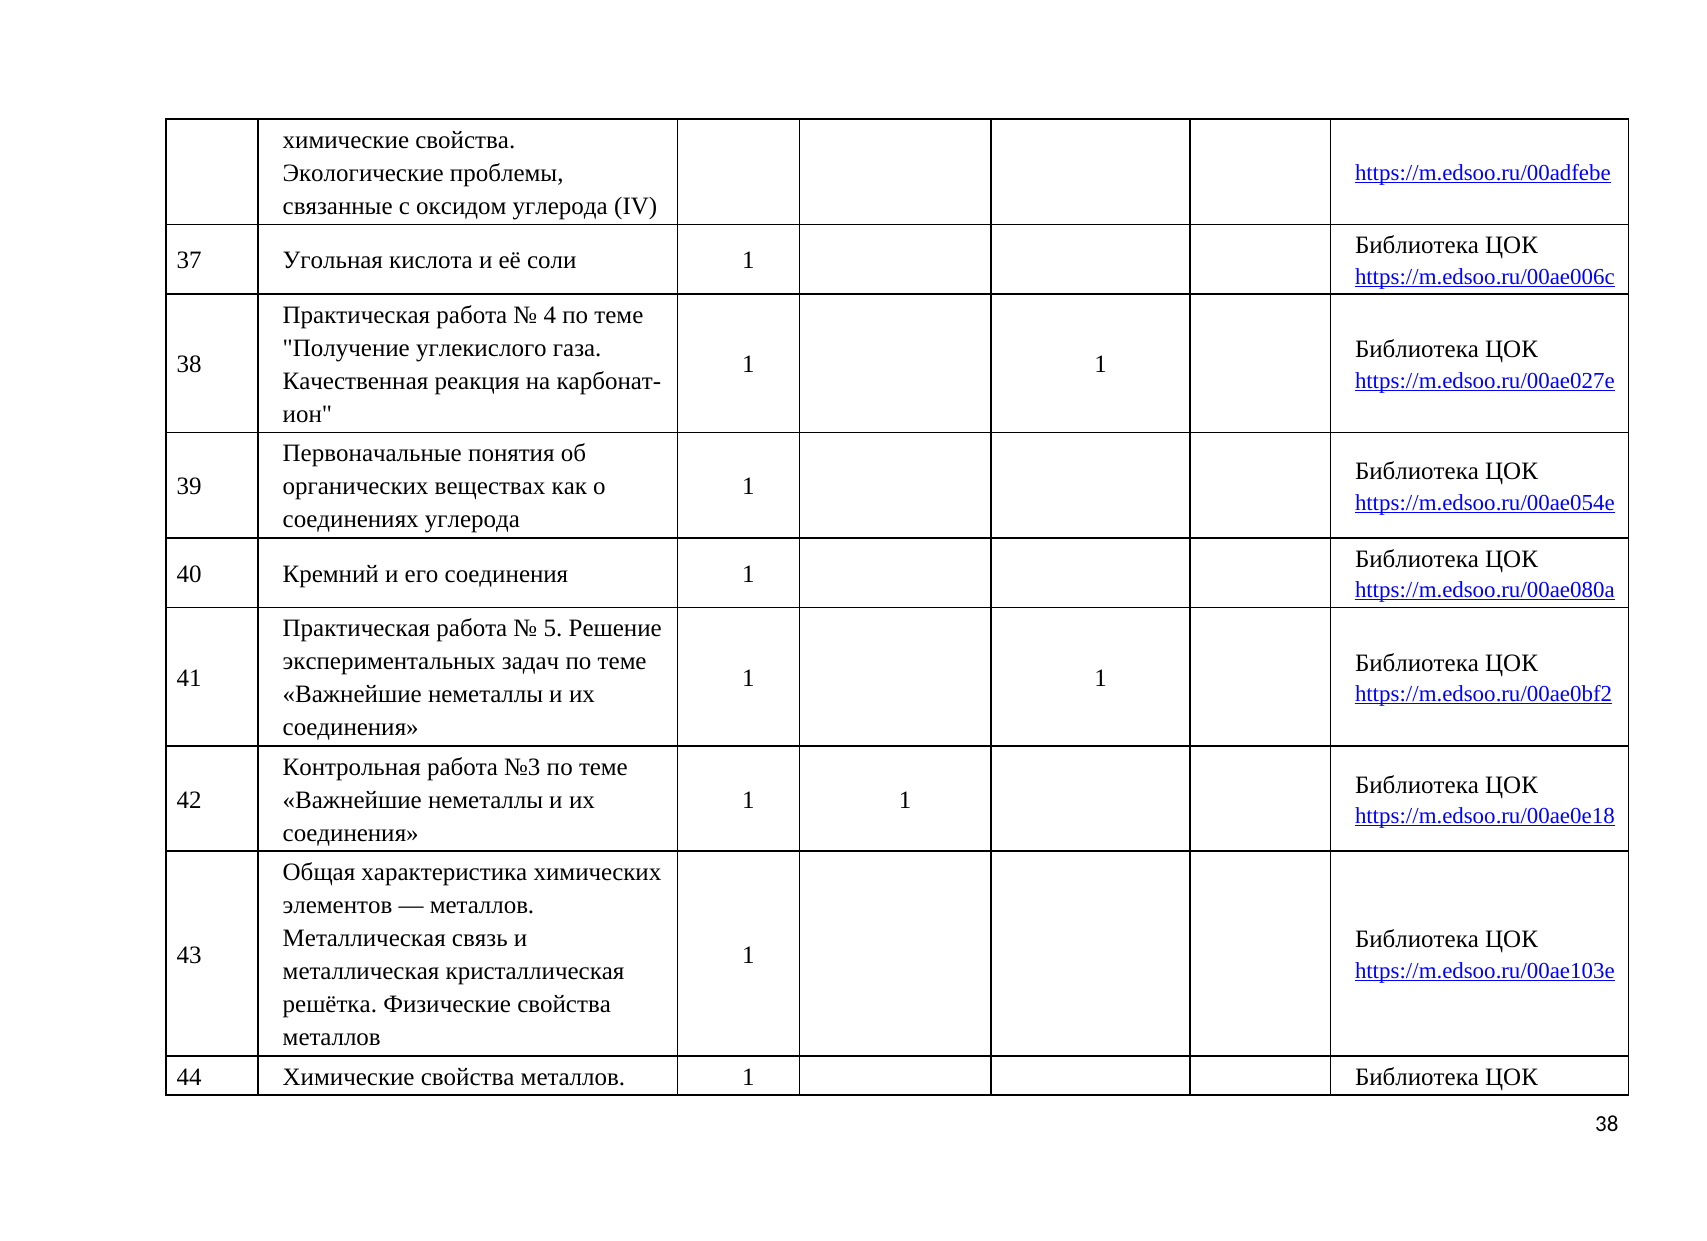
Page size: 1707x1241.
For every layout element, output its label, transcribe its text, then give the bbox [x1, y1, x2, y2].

table_cell [1191, 225, 1330, 293]
table_cell Библиотека ЦОК https://m.edsoo.ru/00ae054e [1331, 433, 1628, 537]
table_cell Контрольная работа №3 по теме «Важнейшие неметаллы и их соединения» [259, 747, 677, 850]
table_cell [1191, 1057, 1330, 1094]
table_cell Кремний и его соединения [259, 539, 677, 607]
table_cell 36 [167, 120, 257, 223]
table_cell [800, 433, 990, 537]
table_cell Первоначальные понятия об органических веществах как о соединениях углерода [259, 433, 677, 537]
table_cell Угольная кислота и её соли [259, 225, 677, 293]
table_cell 38 [167, 295, 257, 432]
table_cell [1191, 433, 1330, 537]
table_cell 1 [678, 433, 799, 537]
table_cell [1191, 608, 1330, 745]
table_cell 42 [167, 747, 257, 850]
table_cell [1191, 747, 1330, 850]
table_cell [259, 120, 677, 223]
table_cell 39 [167, 433, 257, 537]
table_cell 1 [678, 225, 799, 293]
table_cell [992, 225, 1189, 293]
table_cell Практическая работа № 4 по теме "Получение углекислого газа. Качественная реакция на карбонат-ион" [259, 295, 677, 432]
table_cell 43 [167, 852, 257, 1055]
table_cell 1 [678, 1057, 799, 1094]
table_cell [992, 852, 1189, 1055]
table_cell 1 [678, 295, 799, 432]
table_cell 1 [678, 747, 799, 850]
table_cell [1331, 1057, 1628, 1094]
table_cell 37 [167, 225, 257, 293]
table_cell Библиотека ЦОК https://m.edsoo.ru/00ae080a [1331, 539, 1628, 607]
table_cell Библиотека ЦОК https://m.edsoo.ru/00ae006c [1331, 225, 1628, 293]
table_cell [259, 1057, 677, 1094]
table_cell Библиотека ЦОК https://m.edsoo.ru/00ae027e [1331, 295, 1628, 432]
table_cell 1 [678, 852, 799, 1055]
table_cell Общая характеристика химических элементов — металлов. Металлическая связь и металлическая кристаллическая решётка. Физические свойства металлов [259, 852, 677, 1055]
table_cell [1331, 120, 1628, 223]
table_cell [1191, 120, 1330, 223]
table_cell [992, 539, 1189, 607]
table_cell 1 [992, 295, 1189, 432]
table_cell [992, 433, 1189, 537]
table_cell 1 [992, 608, 1189, 745]
table_cell 41 [167, 608, 257, 745]
table_cell [992, 1057, 1189, 1094]
table_cell Библиотека ЦОК https://m.edsoo.ru/00ae103e [1331, 852, 1628, 1055]
table_cell [800, 608, 990, 745]
table_cell Библиотека ЦОК https://m.edsoo.ru/00ae0e18 [1331, 747, 1628, 850]
table_cell 40 [167, 539, 257, 607]
table_cell 1 [678, 608, 799, 745]
table_cell [800, 1057, 990, 1094]
table_cell [1191, 539, 1330, 607]
table_cell 44 [167, 1057, 257, 1094]
table_cell [800, 852, 990, 1055]
table_cell [800, 225, 990, 293]
table_cell Библиотека ЦОК https://m.edsoo.ru/00ae0bf2 [1331, 608, 1628, 745]
table_cell Практическая работа № 5. Решение экспериментальных задач по теме «Важнейшие неметаллы и их соединения» [259, 608, 677, 745]
table_cell [800, 295, 990, 432]
table_cell [800, 539, 990, 607]
table_cell [800, 120, 990, 223]
table_cell 1 [800, 747, 990, 850]
table_cell [1191, 852, 1330, 1055]
table_cell [992, 120, 1189, 223]
table_cell [1191, 295, 1330, 432]
table_cell [992, 747, 1189, 850]
table_cell 1 [678, 120, 799, 223]
table_cell 1 [678, 539, 799, 607]
